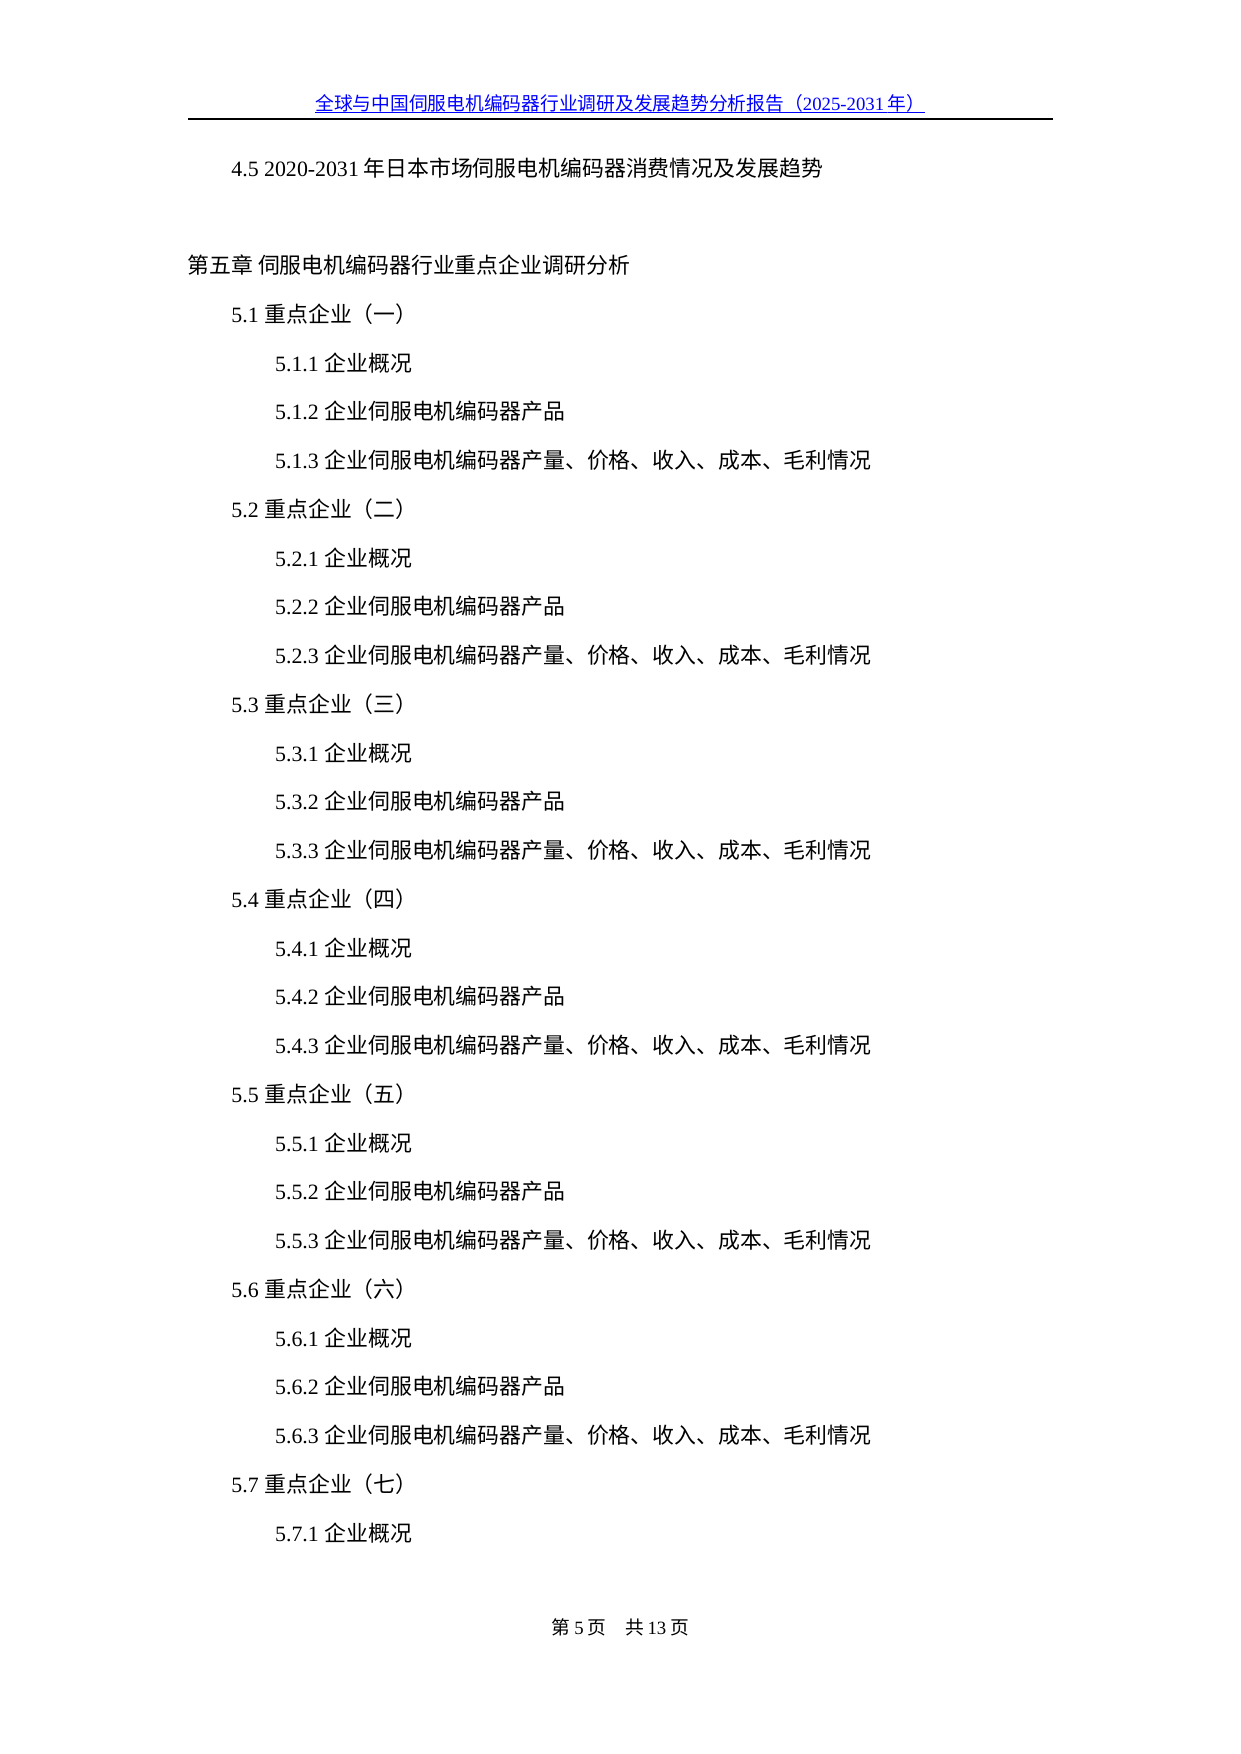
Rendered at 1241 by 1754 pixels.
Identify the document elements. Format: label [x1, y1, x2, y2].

text [187, 150, 1053, 1548]
